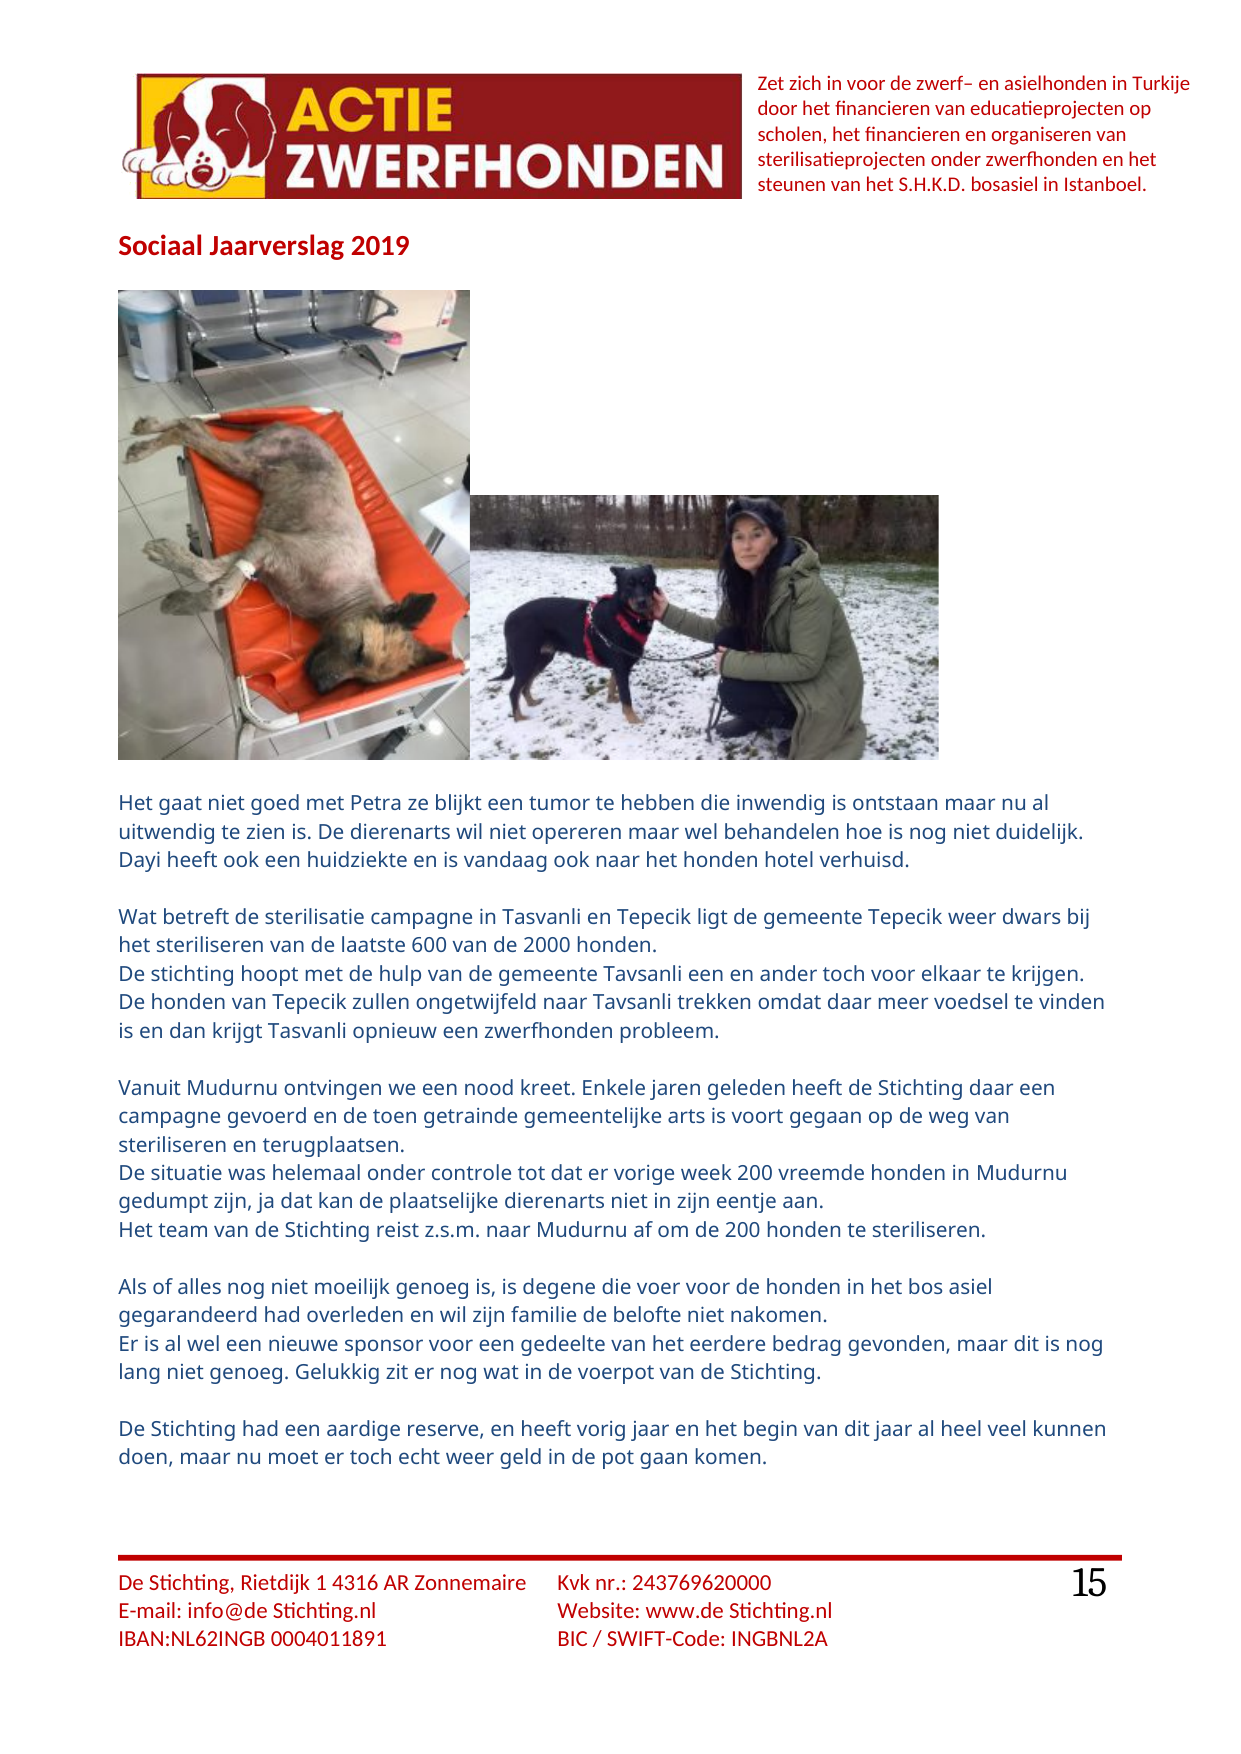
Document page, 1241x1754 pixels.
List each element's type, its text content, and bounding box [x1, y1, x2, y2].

picture [118, 290, 939, 760]
text Wat betreft de sterilisatie campagne in Tasvanli en Tepecik ligt de gemeente Tepecik weer dwars bij het steriliseren van de laatste 600 van de 2000 honden. De stichting hoopt met de hulp van de gemeente Tavsanli een en ander toch voor elkaar te krijgen. De honden van Tepecik zullen ongetwijfeld naar Tavsanli trekken omdat daar meer voedsel te vinden is en dan krijgt Tasvanli opnieuw een zwerfhonden probleem. Vanuit Mudurnu ontvingen we een nood kreet. Enkele jaren geleden heeft de Stichting daar een campagne gevoerd en de toen getrainde gemeentelijke arts is voort gegaan op de weg van steriliseren en terugplaatsen. De situatie was helemaal onder controle tot dat er vorige week 200 vreemde honden in Mudurnu gedumpt zijn, ja dat kan de plaatselijke dierenarts niet in zijn eentje aan. Het team van de Stichting reist z.s.m. naar Mudurnu af om de 200 honden te steriliseren. Als of alles nog niet moeilijk genoeg is, is degene die voer voor de honden in het bos asiel gegarandeerd had overleden en wil zijn familie de belofte niet nakomen. Er is al wel een nieuwe sponsor voor een gedeelte van het eerdere bedrag gevonden, maar dit is nog lang niet genoeg. Gelukkig zit er nog wat in de voerpot van de Stichting. De Stichting had een aardige reserve, en heeft vorig jaar en het begin van dit jaar al heel veel kunnen doen, maar nu moet er toch echt weer geld in de pot gaan komen. [118, 902, 1122, 1471]
picture [118, 73, 743, 199]
text Het gaat niet goed met Petra ze blijkt een tumor te hebben die inwendig is ontstaan maar nu al uitwendig te zien is. De dierenarts wil niet opereren maar wel behandelen hoe is nog niet duidelijk. Dayi heeft ook een huidziekte en is vandaag ook naar het honden hotel verhuisd. [118, 788, 1122, 874]
